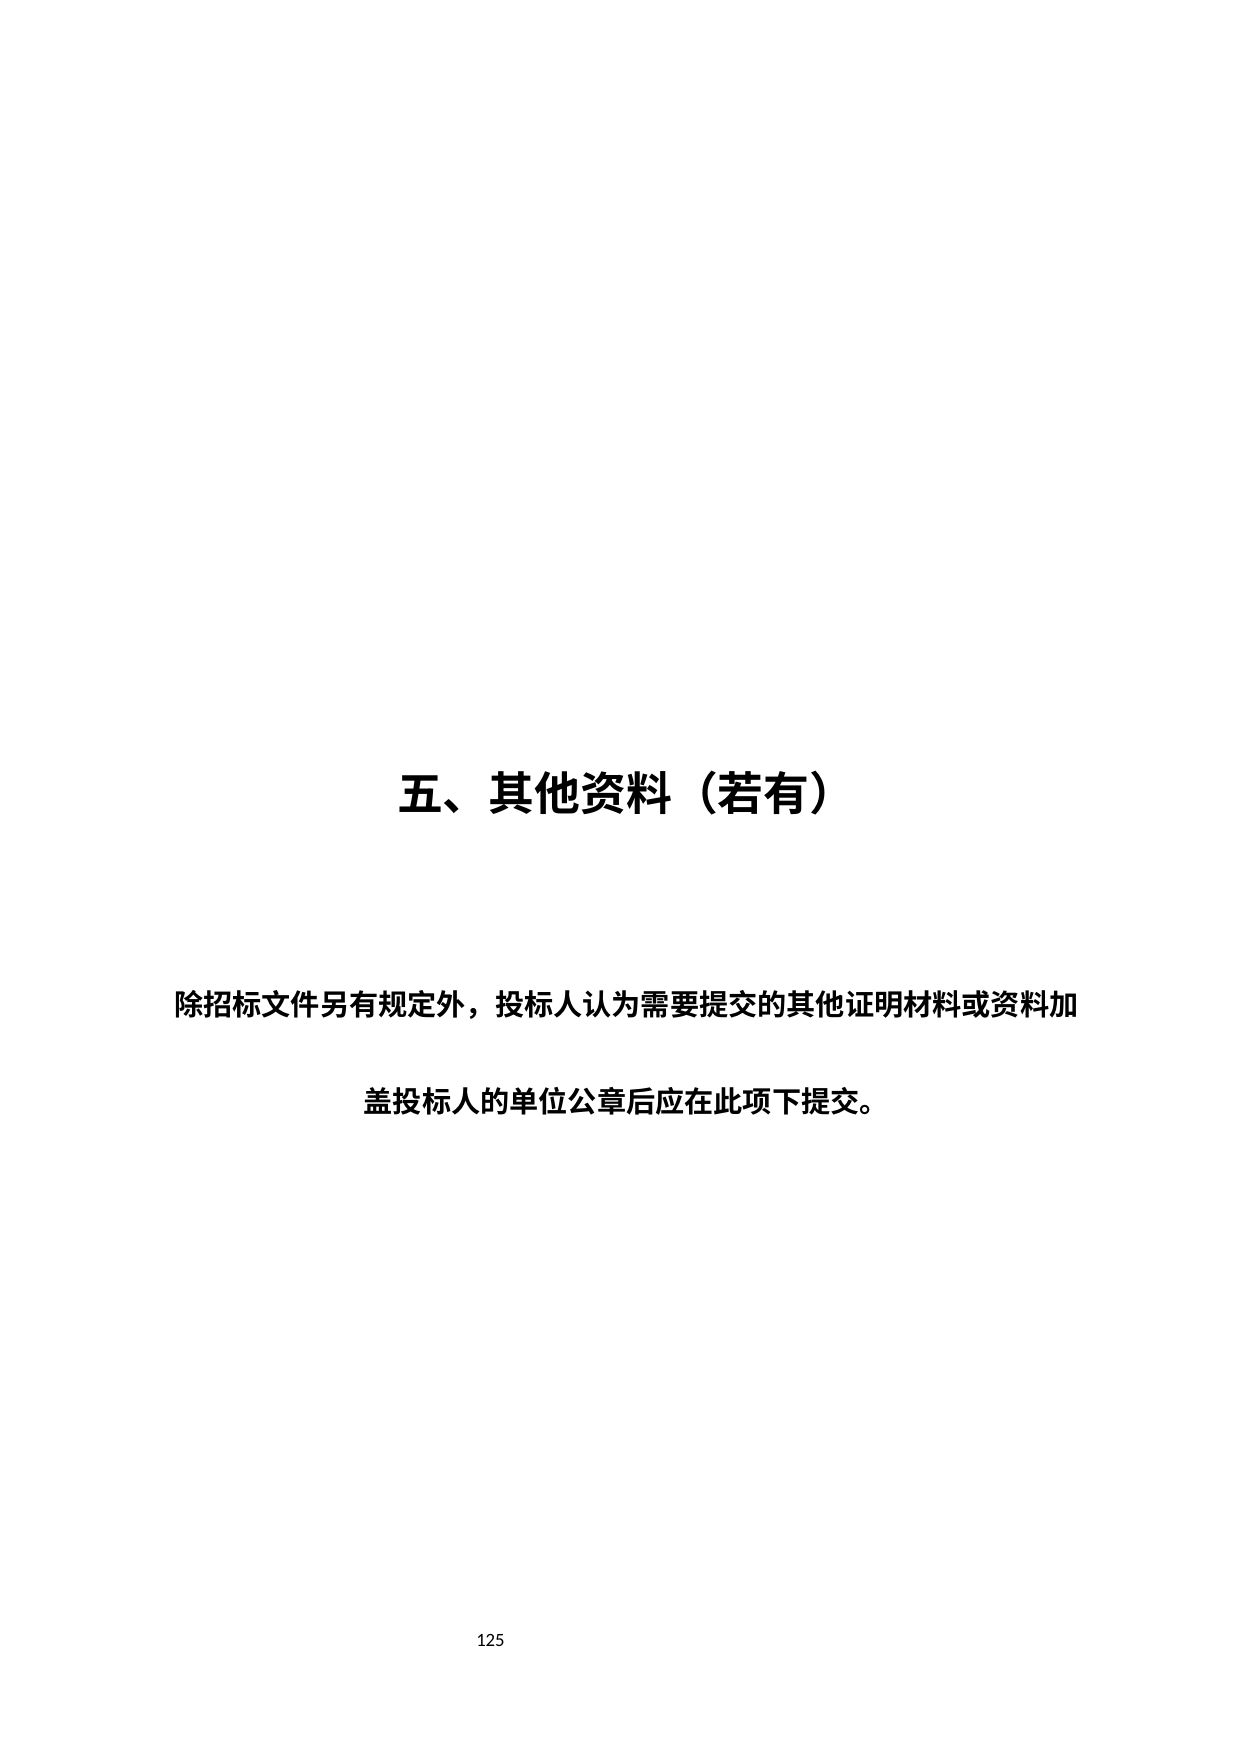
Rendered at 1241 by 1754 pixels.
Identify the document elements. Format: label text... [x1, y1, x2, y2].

text 除招标文件另有规定外，投标人认为需要提交的其他证明材料或资料加盖投标人的单位公章后应在此项下提交。 [165, 970, 1087, 1133]
text 五、其他资料（若有） [165, 742, 1087, 839]
